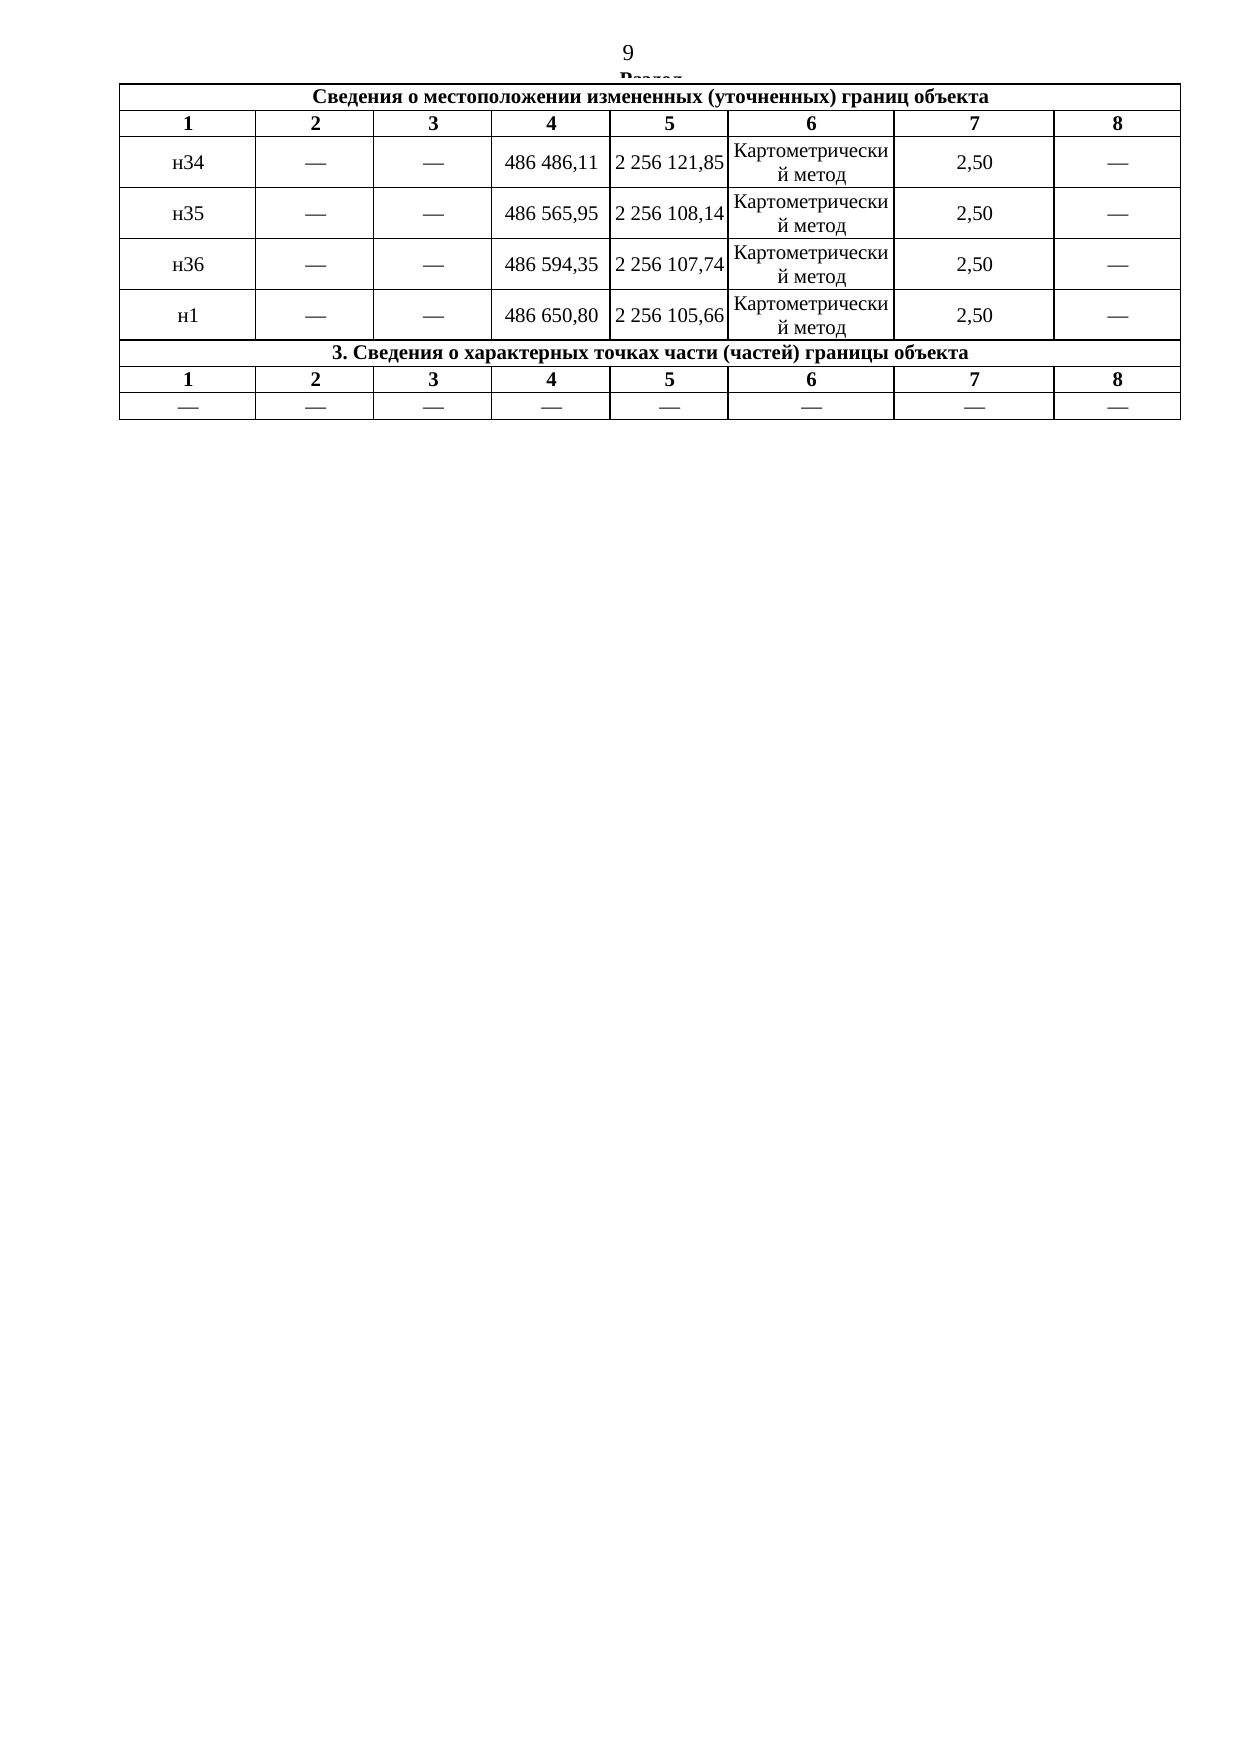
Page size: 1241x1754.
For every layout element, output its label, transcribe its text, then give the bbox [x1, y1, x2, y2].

table_cell 7 [895, 367, 1053, 392]
table_cell 2 [256, 367, 373, 392]
table_cell 486 594,35 [492, 239, 609, 288]
table_cell — [256, 393, 373, 419]
table_cell 7 [895, 111, 1053, 136]
table_cell — [729, 393, 893, 419]
table_cell 486 565,95 [492, 188, 609, 237]
table_cell 8 [1055, 111, 1180, 136]
table_cell — [492, 393, 609, 419]
table_cell н34 [120, 137, 255, 187]
table_cell — [256, 137, 373, 187]
table_cell 3 [374, 111, 491, 136]
table_cell н1 [120, 290, 255, 339]
table_cell 2,50 [895, 188, 1053, 237]
table_cell — [256, 239, 373, 288]
table_cell 5 [611, 111, 727, 136]
table_cell Картометрически й метод [729, 188, 893, 237]
table_cell — [1055, 290, 1180, 339]
table_cell — [1055, 137, 1180, 187]
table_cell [729, 137, 893, 187]
table_cell 5 [611, 367, 727, 392]
table_cell 4 [492, 111, 609, 136]
table_cell 2,50 [895, 239, 1053, 288]
table_cell — [1055, 239, 1180, 288]
table_cell 2 256 105,66 [611, 290, 727, 339]
table_cell — [374, 239, 491, 288]
table_cell 6 [729, 367, 893, 392]
table_cell 2 256 108,14 [611, 188, 727, 237]
table_cell — [1055, 188, 1180, 237]
table_cell 3. Сведения о характерных точках части (частей) границы объекта [120, 341, 1180, 366]
table_cell 3 [374, 367, 491, 392]
table_cell 1 [120, 111, 255, 136]
table_cell — [611, 393, 727, 419]
table_cell н36 [120, 239, 255, 288]
table_cell Картометрически й метод [729, 239, 893, 288]
table_cell — [895, 393, 1053, 419]
table_cell — [120, 393, 255, 419]
table_cell 2 [256, 111, 373, 136]
table_cell н35 [120, 188, 255, 237]
table_cell — [256, 188, 373, 237]
table_cell — [374, 393, 491, 419]
table_cell 2 256 121,85 [611, 137, 727, 187]
table_cell 2,50 [895, 137, 1053, 187]
table_cell 486 486,11 [492, 137, 609, 187]
table_cell 2 256 107,74 [611, 239, 727, 288]
table_cell 486 650,80 [492, 290, 609, 339]
table_cell Картометрически й метод [729, 290, 893, 339]
table_cell — [256, 290, 373, 339]
table_header Сведения о местоположении измененных (уточненных) границ объекта [120, 85, 1180, 109]
table_cell 2,50 [895, 290, 1053, 339]
table_cell 6 [729, 111, 893, 136]
table_cell — [374, 137, 491, 187]
table_cell — [374, 290, 491, 339]
table_cell — [1055, 393, 1180, 419]
table_cell — [374, 188, 491, 237]
table_cell 4 [492, 367, 609, 392]
table_cell 8 [1055, 367, 1180, 392]
table_cell 1 [120, 367, 255, 392]
